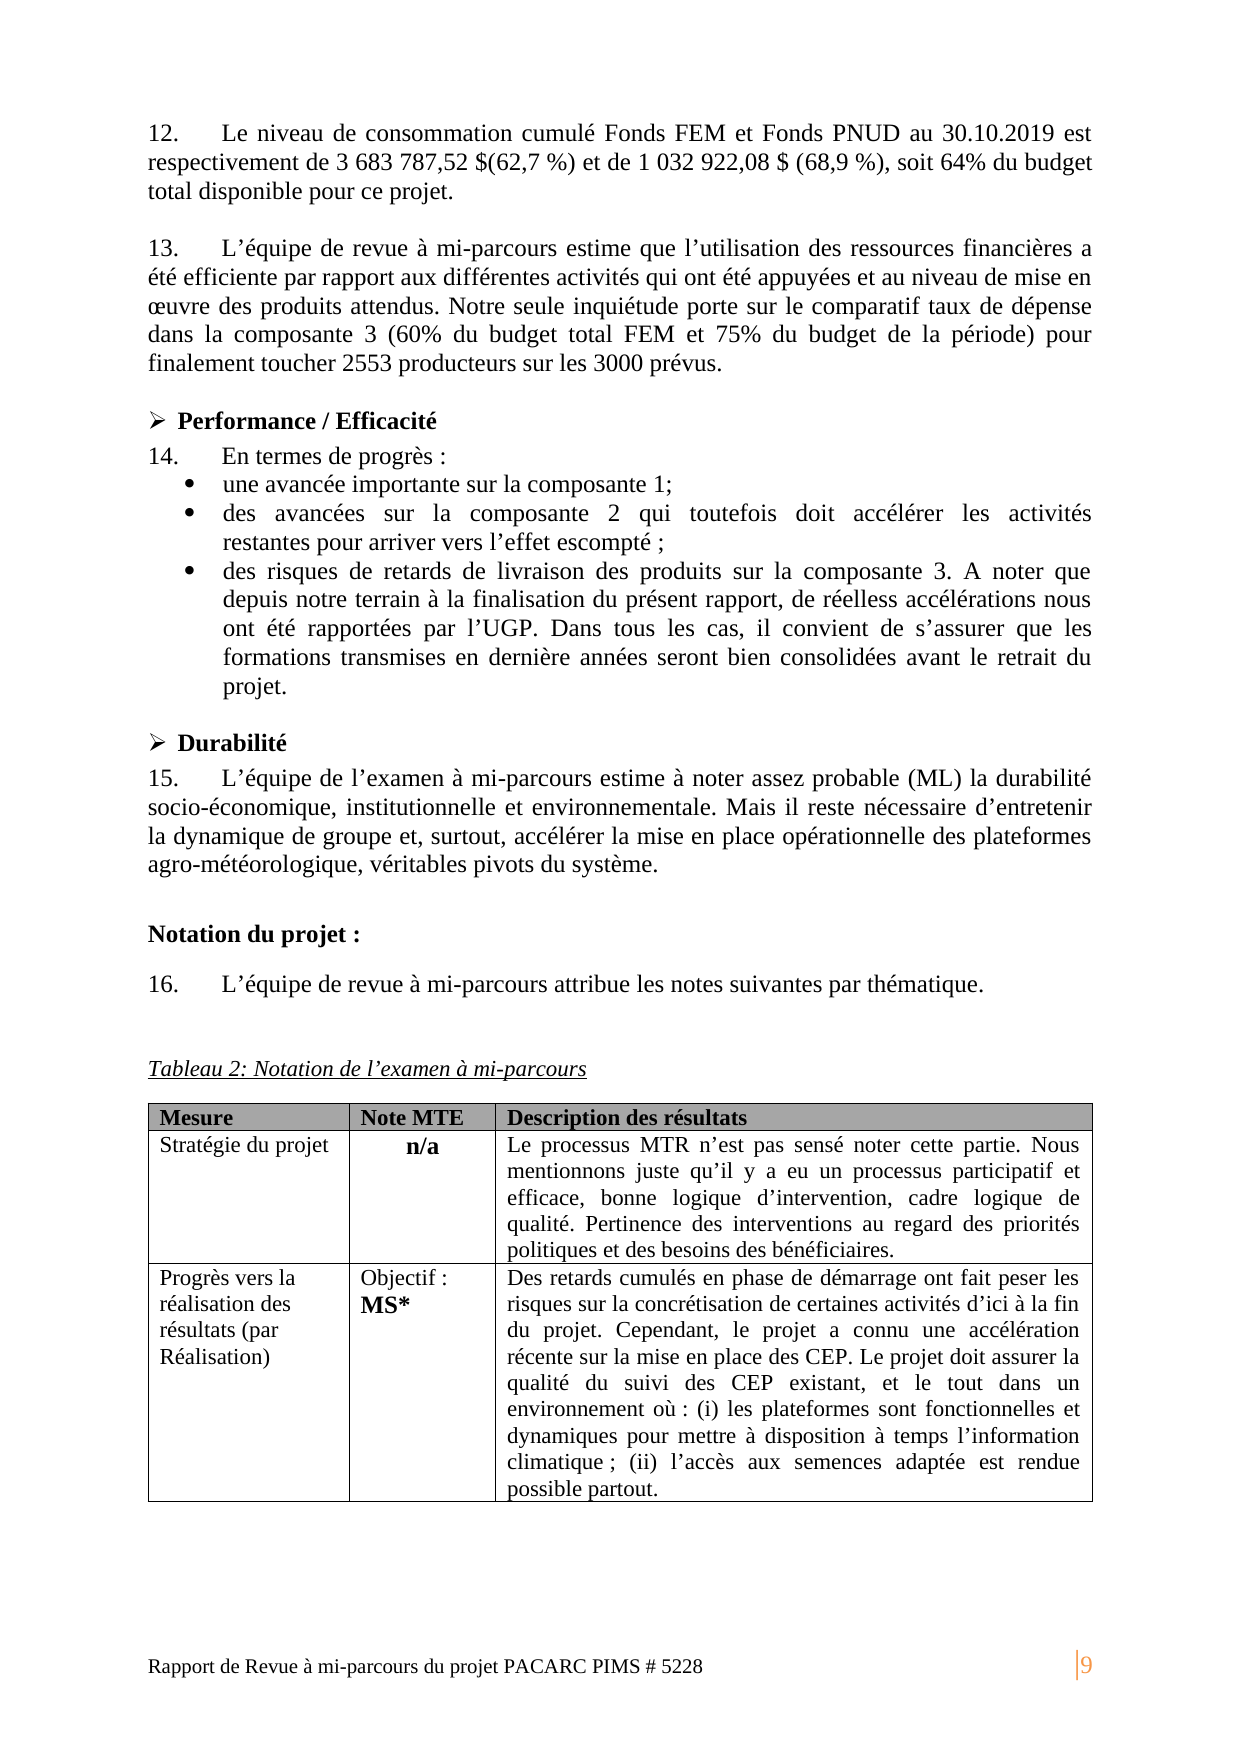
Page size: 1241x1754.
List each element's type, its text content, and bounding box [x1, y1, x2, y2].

table_header Note MTE [350, 1104, 495, 1130]
table_header Description des résultats [496, 1104, 1092, 1130]
table_cell Objectif : MS* [350, 1264, 495, 1501]
list Durabilité [148, 728, 1093, 757]
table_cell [149, 1264, 349, 1501]
text Notation du projet : [148, 919, 1093, 948]
text Tableau 2: Notation de l’examen à mi-parcours [148, 1055, 1093, 1082]
table_cell Stratégie du projet [149, 1131, 349, 1263]
list L’équipe de revue à mi-parcours attribue les notes suivantes par thématique. [148, 969, 1093, 998]
list une avancée importante sur la composante 1; [185, 469, 1093, 498]
list L’équipe de revue à mi-parcours estime que l’utilisation des ressources financières a été efficiente par rapport aux différentes activités qui ont été appuyées et au niveau de mise en œuvre des produits attendus. Notre seule inquiétude porte sur le comparatif taux de dépense dans la composante 3 (60% du budget total FEM et 75% du budget de la période) pour finalement toucher 2553 producteurs sur les 3000 prévus. [148, 233, 1093, 377]
list Le niveau de consommation cumulé Fonds FEM et Fonds PNUD au 30.10.2019 est respectivement de 3 683 787,52 $(62,7 %) et de 1 032 922,08 $ (68,9 %), soit 64% du budget total disponible pour ce projet. [148, 118, 1093, 204]
list des avancées sur la composante 2 qui toutefois doit accélérer les activités restantes pour arriver vers l’effet escompté ; [185, 498, 1093, 556]
list des risques de retards de livraison des produits sur la composante 3. A noter que depuis notre terrain à la finalisation du présent rapport, de réelless accélérations nous ont été rapportées par l’UGP. Dans tous les cas, il convient de s’assurer que les formations transmises en dernière années seront bien consolidées avant le retrait du projet. [185, 556, 1093, 699]
list En termes de progrès : [148, 441, 1093, 469]
table_cell Le processus MTR n’est pas sensé noter cette partie. Nous mentionnons juste qu’il y a eu un processus participatif et efficace, bonne logique d’intervention, cadre logique de qualité. Pertinence des interventions au regard des priorités politiques et des besoins des bénéficiaires. [496, 1131, 1092, 1263]
table_header Mesure [149, 1104, 349, 1130]
list Performance / Efficacité [148, 406, 1093, 434]
table_cell Des retards cumulés en phase de démarrage ont fait peser les risques sur la concrétisation de certaines activités d’ici à la fin du projet. Cependant, le projet a connu une accélération récente sur la mise en place des CEP. Le projet doit assurer la qualité du suivi des CEP existant, et le tout dans un environnement où : (i) les plateformes sont fonctionnelles et dynamiques pour mettre à disposition à temps l’information climatique ; (ii) l’accès aux semences adaptée est rendue possible partout. [496, 1264, 1092, 1501]
list L’équipe de l’examen à mi-parcours estime à noter assez probable (ML) la durabilité socio-économique, institutionnelle et environnementale. Mais il reste nécessaire d’entretenir la dynamique de groupe et, surtout, accélérer la mise en place opérationnelle des plateformes agro-météorologique, véritables pivots du système. [148, 763, 1093, 878]
table_cell n/a [350, 1131, 495, 1263]
